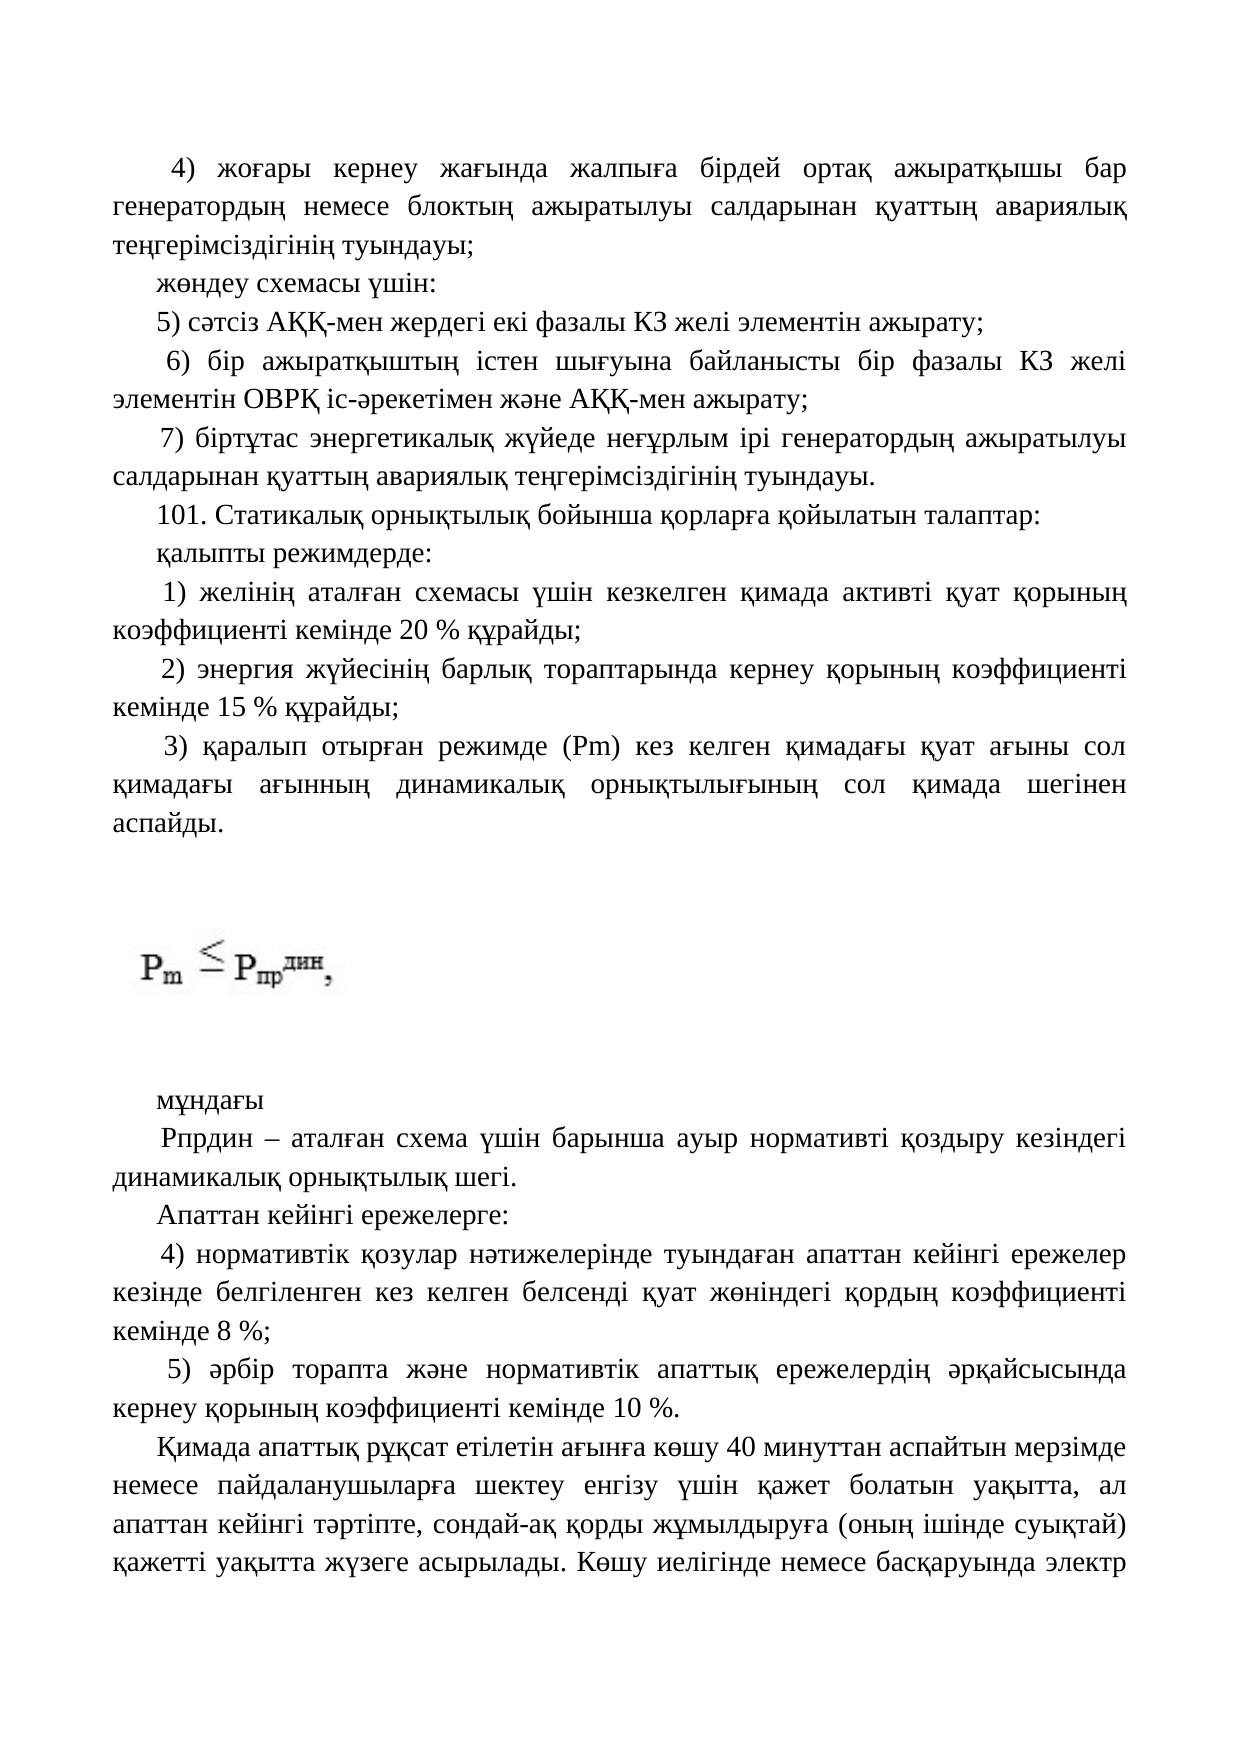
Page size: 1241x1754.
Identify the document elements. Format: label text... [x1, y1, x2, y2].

text мұндағы [112, 1082, 1128, 1115]
text 5) әрбір торапта және нормативтік апаттық ережелердің әрқайсысында кернеу қорының коэффициенті кемінде 10 %. [112, 1352, 1128, 1424]
text 5) сәтсіз АҚҚ-мен жердегі екі фазалы КЗ желі элементін ажырату; [112, 304, 1128, 338]
text жөндеу схемасы үшін: [112, 266, 1128, 299]
text 3) қаралып отырған режимде (Pm) кез келген қимадағы қуат ағыны сол қимадағы ағынның динамикалық орнықтылығының сол қимада шегінен аспайды. [112, 728, 1128, 839]
text 4) жоғары кернеу жағында жалпыға бірдей ортақ ажыратқышы бар генератордың немесе блоктың ажыратылуы салдарынан қуаттың авариялық теңгерімсіздігінің туындауы; [112, 150, 1128, 261]
text 6) бір ажыратқыштың істен шығуына байланысты бір фазалы КЗ желі элементін ОВРҚ іс-әрекетімен және АҚҚ-мен ажырату; [112, 343, 1128, 415]
text 4) нормативтік қозулар нәтижелерінде туындаған апаттан кейінгі ережелер кезінде белгіленген кез келген белсенді қуат жөніндегі қордың коэффициенті кемінде 8 %; [112, 1236, 1128, 1347]
text 1) желінің аталған схемасы үшін кезкелген қимада активті қуат қорының коэффициенті кемінде 20 % құрайды; [112, 574, 1128, 646]
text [112, 1429, 1128, 1578]
text 7) біртұтас энергетикалық жүйеде неғұрлым ірі генератордың ажыратылуы салдарынан қуаттың авариялық теңгерімсіздігінің туындауы. [112, 420, 1128, 492]
picture [112, 911, 367, 1018]
text қалыпты режимдерде: [112, 535, 1128, 569]
text 101. Статикалық орнықтылық бойынша қорларға қойылатын талаптар: [112, 497, 1128, 530]
text Апаттан кейінгі ережелерге: [112, 1197, 1128, 1231]
text 2) энергия жүйесінің барлық тораптарында кернеу қорының коэффициенті кемінде 15 % құрайды; [112, 651, 1128, 723]
text Рпрдин – аталған схема үшін барынша ауыр нормативті қоздыру кезіндегі динамикалық орнықтылық шегі. [112, 1120, 1128, 1192]
